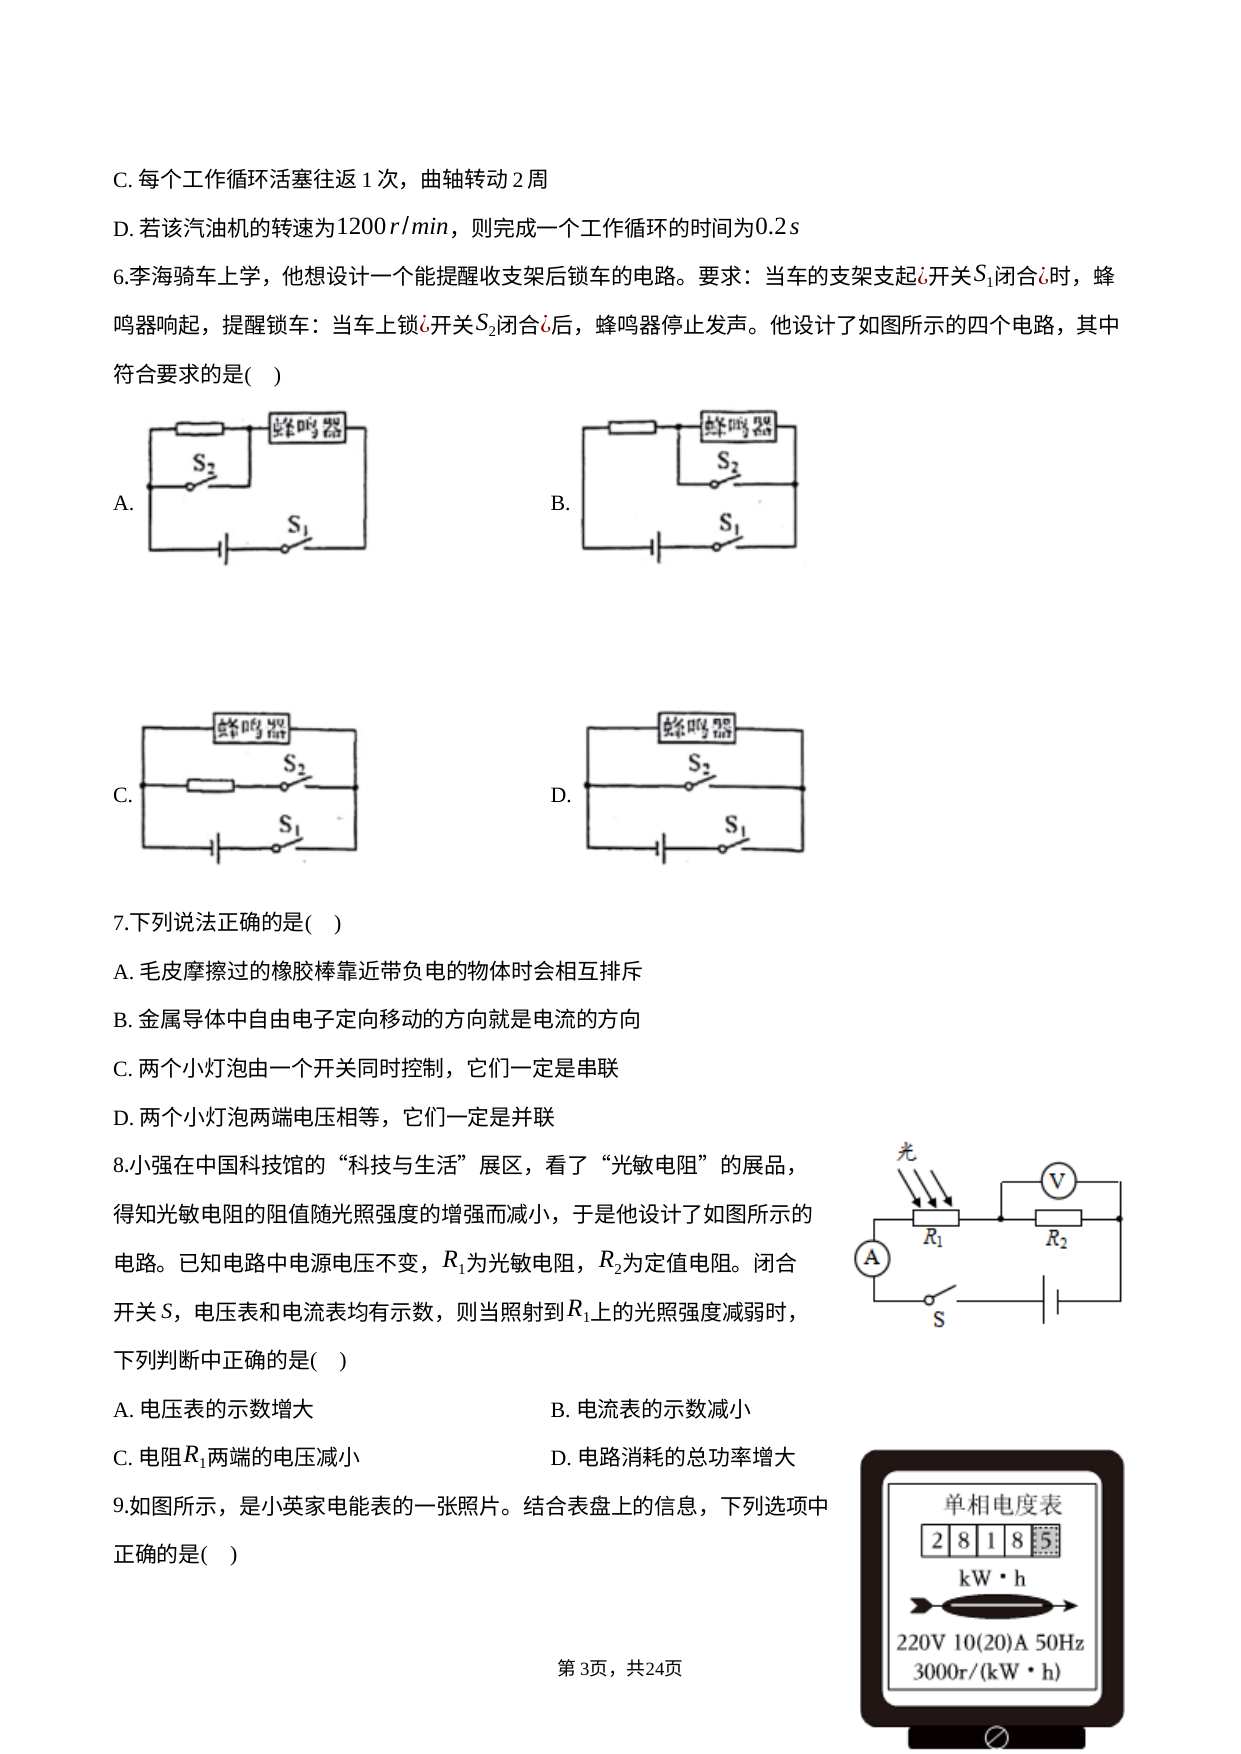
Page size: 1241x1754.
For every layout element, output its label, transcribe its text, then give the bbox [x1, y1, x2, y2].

picture [860, 1449, 1128, 1754]
text 7.下列说法正确的是( ) [113, 905, 1127, 937]
picture [138, 705, 365, 870]
picture [577, 697, 812, 870]
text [113, 162, 1127, 243]
picture [139, 405, 373, 571]
text 9.如图所示，是小英家电能表的一张照片。结合表盘上的信息，下列选项中正确的是( ) [113, 1488, 860, 1569]
text A. 毛皮摩擦过的橡胶棒靠近带负电的物体时会相互排斥 B. 金属导体中自由电子定向移动的方向就是电流的方向 C. 两个小灯泡由一个开关同时控制，它们一定是串联 D. 两个小灯泡两端电压相等，它们一定是并联 [113, 953, 1127, 1132]
text 6.李海骑车上学，他想设计一个能提醒收支架后锁车的电路。要求：当车的支架支起开关闭合时，蜂鸣器响起，提醒锁车：当车上锁开关闭合后，蜂鸣器停止发声。他设计了如图所示的四个电路，其中符合要求的是( ) [113, 259, 1127, 389]
picture [575, 405, 812, 571]
text 8.小强在中国科技馆的“科技与生活”展区，看了“光敏电阻”的展品，得知光敏电阻的阻值随光照强度的增强而减小，于是他设计了如图所示的电路。已知电路中电源电压不变，为光敏电阻，为定值电阻。闭合开关S，电压表和电流表均有示数，则当照射到上的光照强度减弱时，下列判断中正确的是( ) [113, 1148, 1127, 1375]
text A. 电压表的示数增大 B. 电流表的示数减小 C. 电阻两端的电压减小 D. 电路消耗的总功率增大 [113, 1391, 1127, 1472]
picture [850, 1136, 1128, 1332]
